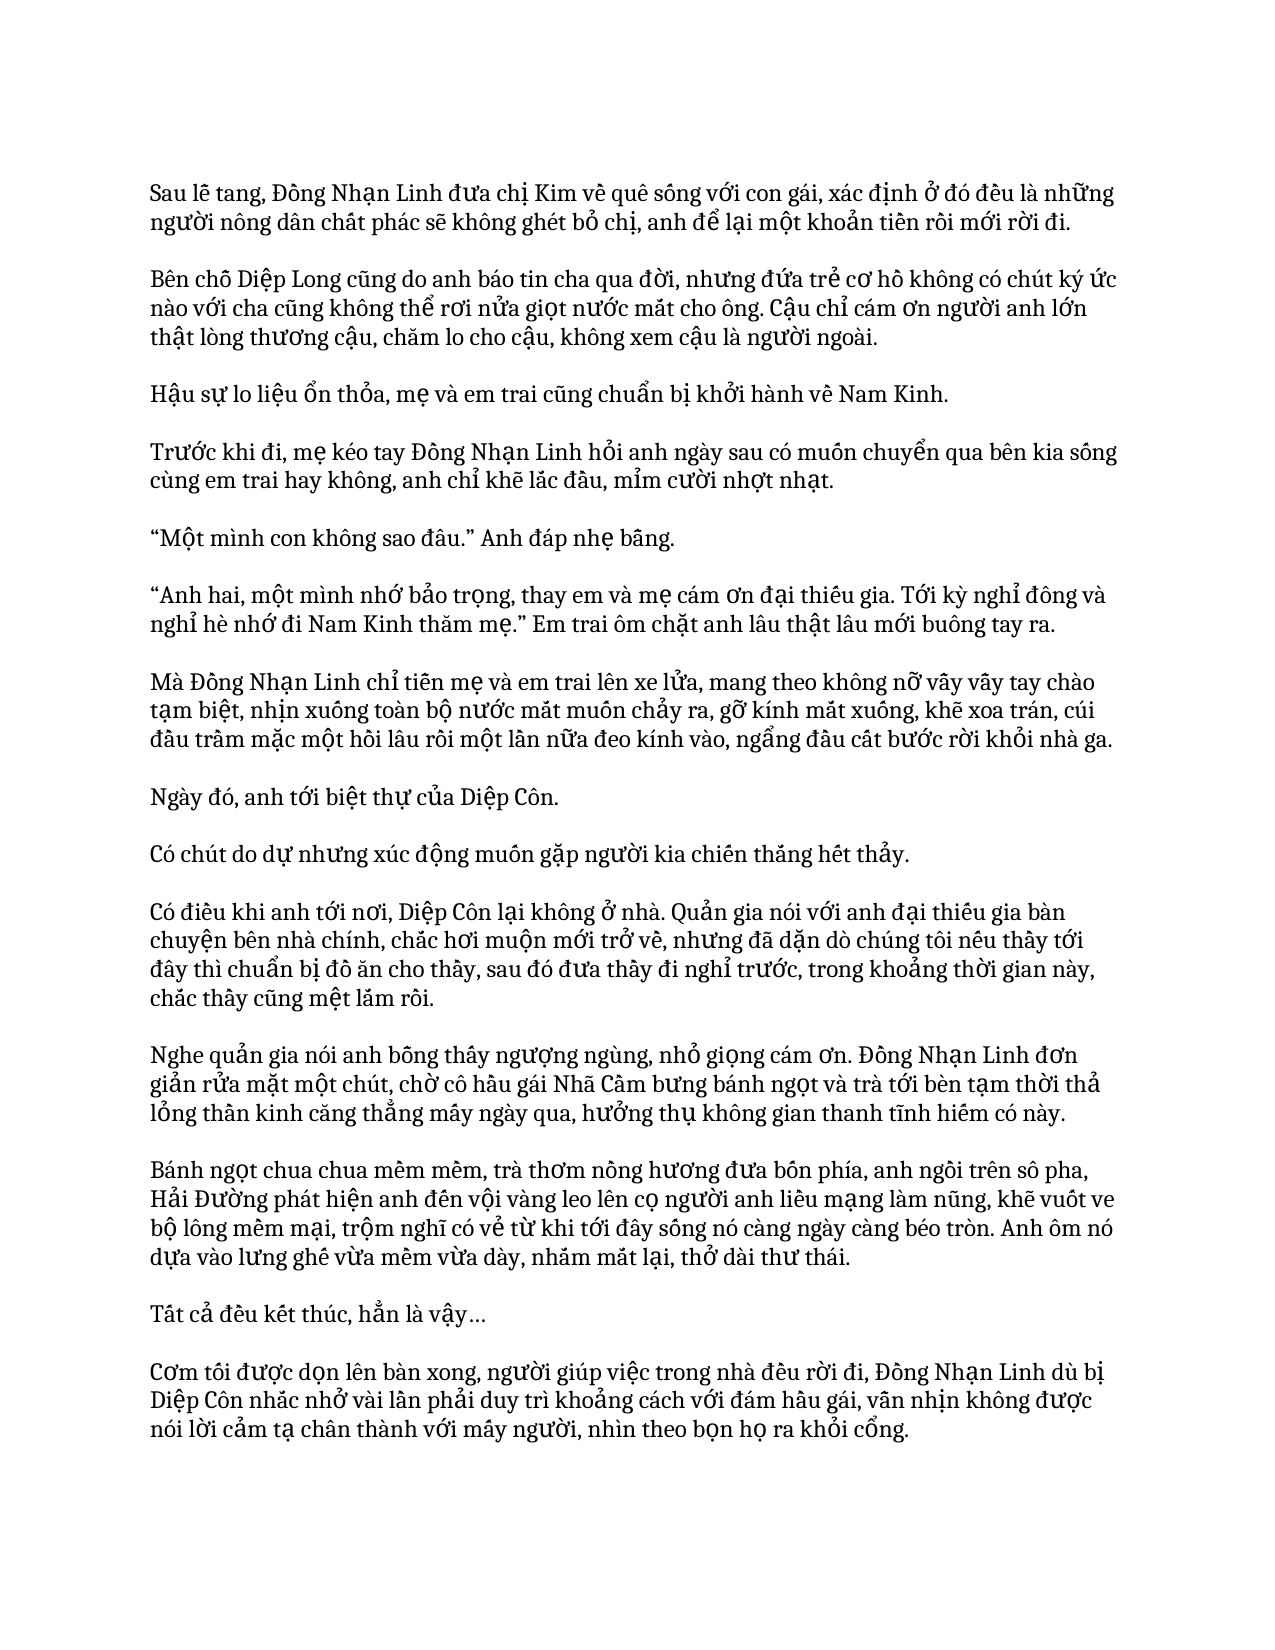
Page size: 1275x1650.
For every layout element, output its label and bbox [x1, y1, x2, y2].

text [150, 150, 1125, 1472]
